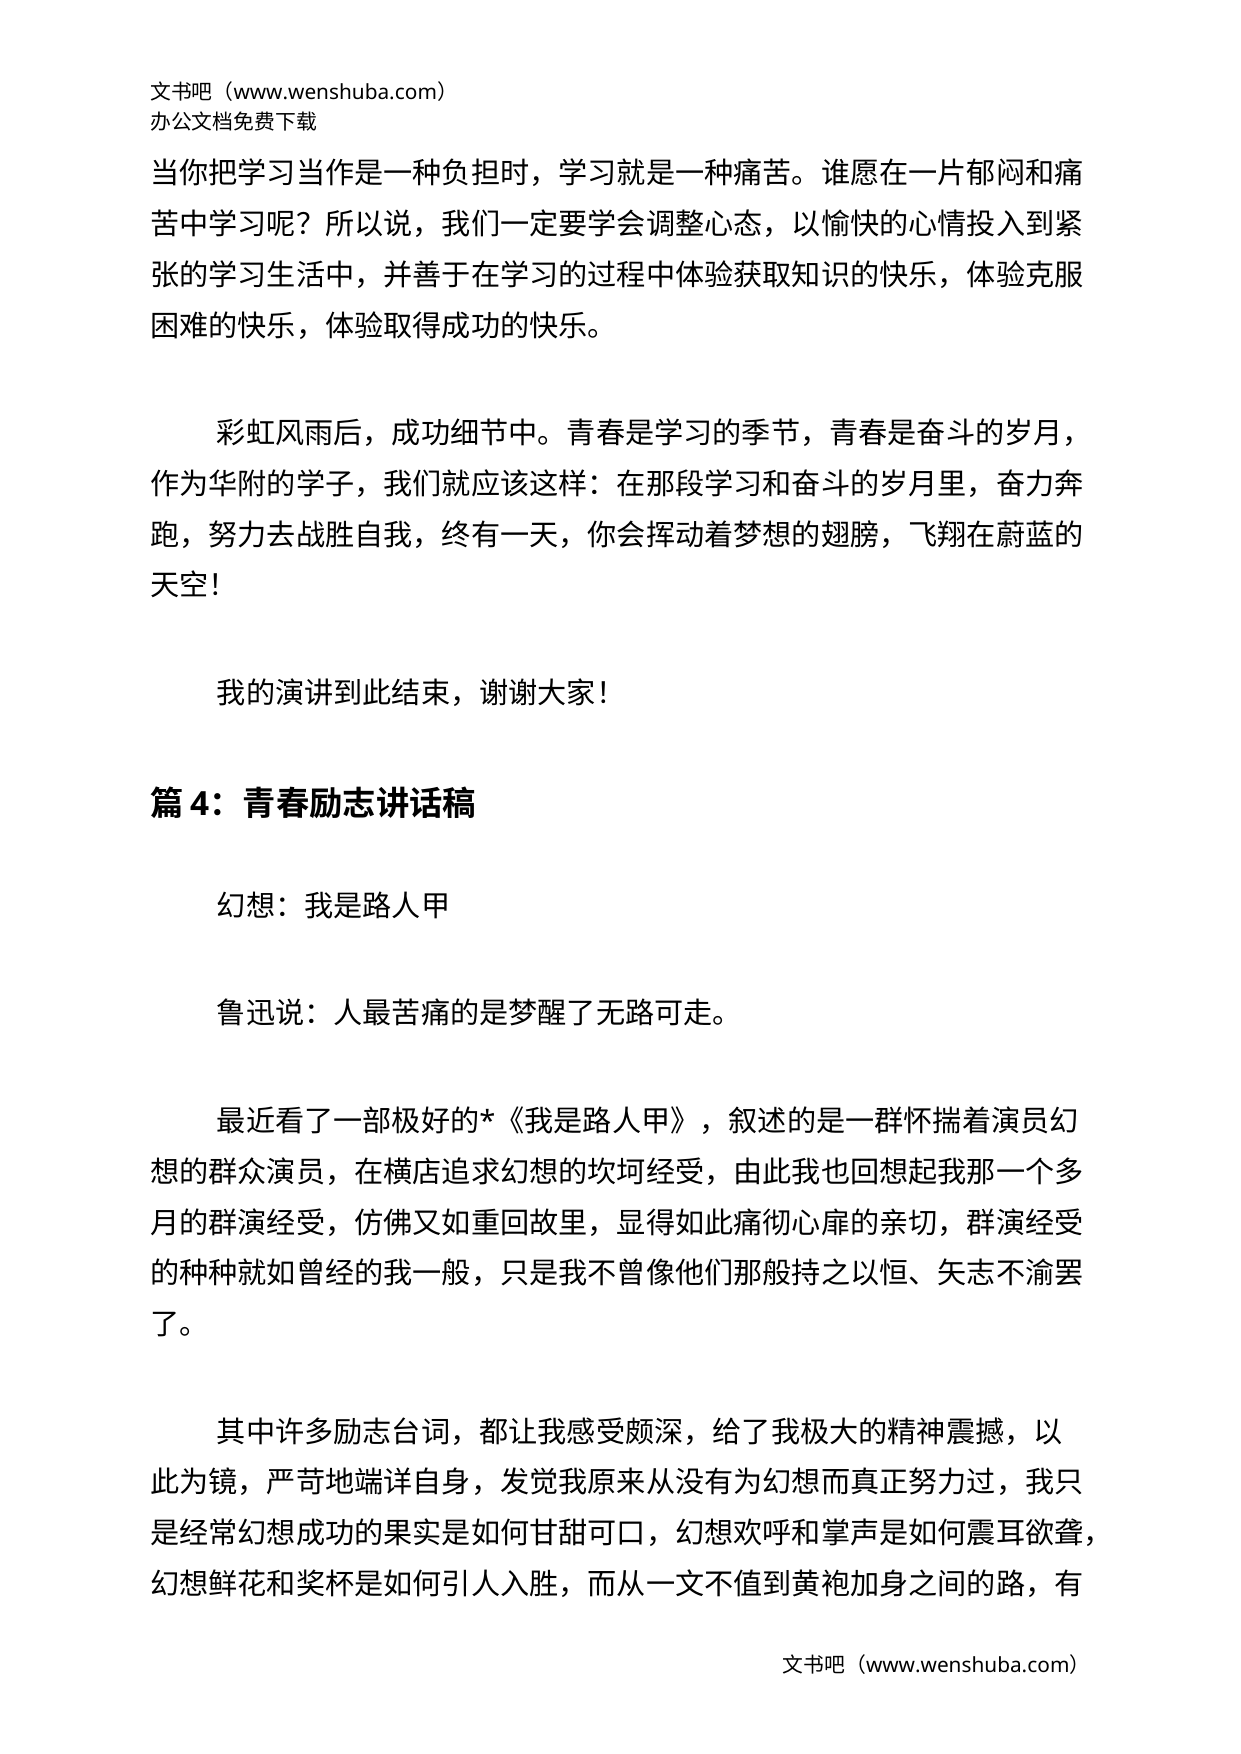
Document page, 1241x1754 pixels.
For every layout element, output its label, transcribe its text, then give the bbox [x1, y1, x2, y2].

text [150, 1408, 1090, 1603]
text 篇4：青春励志讲话稿 [150, 777, 1090, 826]
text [150, 150, 1090, 344]
text 最近看了一部极好的*《我是路人甲》，叙述的是一群怀揣着演员幻想的群众演员，在横店追求幻想的坎坷经受，由此我也回想起我那一个多月的群演经受，仿佛又如重回故里，显得如此痛彻心扉的亲切，群演经受的种种就如曾经的我一般，只是我不曾像他们那般持之以恒、矢志不渝罢了。 [150, 1098, 1090, 1343]
text 我的演讲到此结束，谢谢大家！ [150, 669, 1090, 712]
text 幻想：我是路人甲 [150, 882, 1090, 925]
text 鲁迅说：人最苦痛的是梦醒了无路可走。 [150, 990, 1090, 1032]
text 彩虹风雨后，成功细节中。青春是学习的季节，青春是奋斗的岁月，作为华附的学子，我们就应该这样：在那段学习和奋斗的岁月里，奋力奔跑，努力去战胜自我，终有一天，你会挥动着梦想的翅膀，飞翔在蔚蓝的天空！ [150, 410, 1090, 604]
